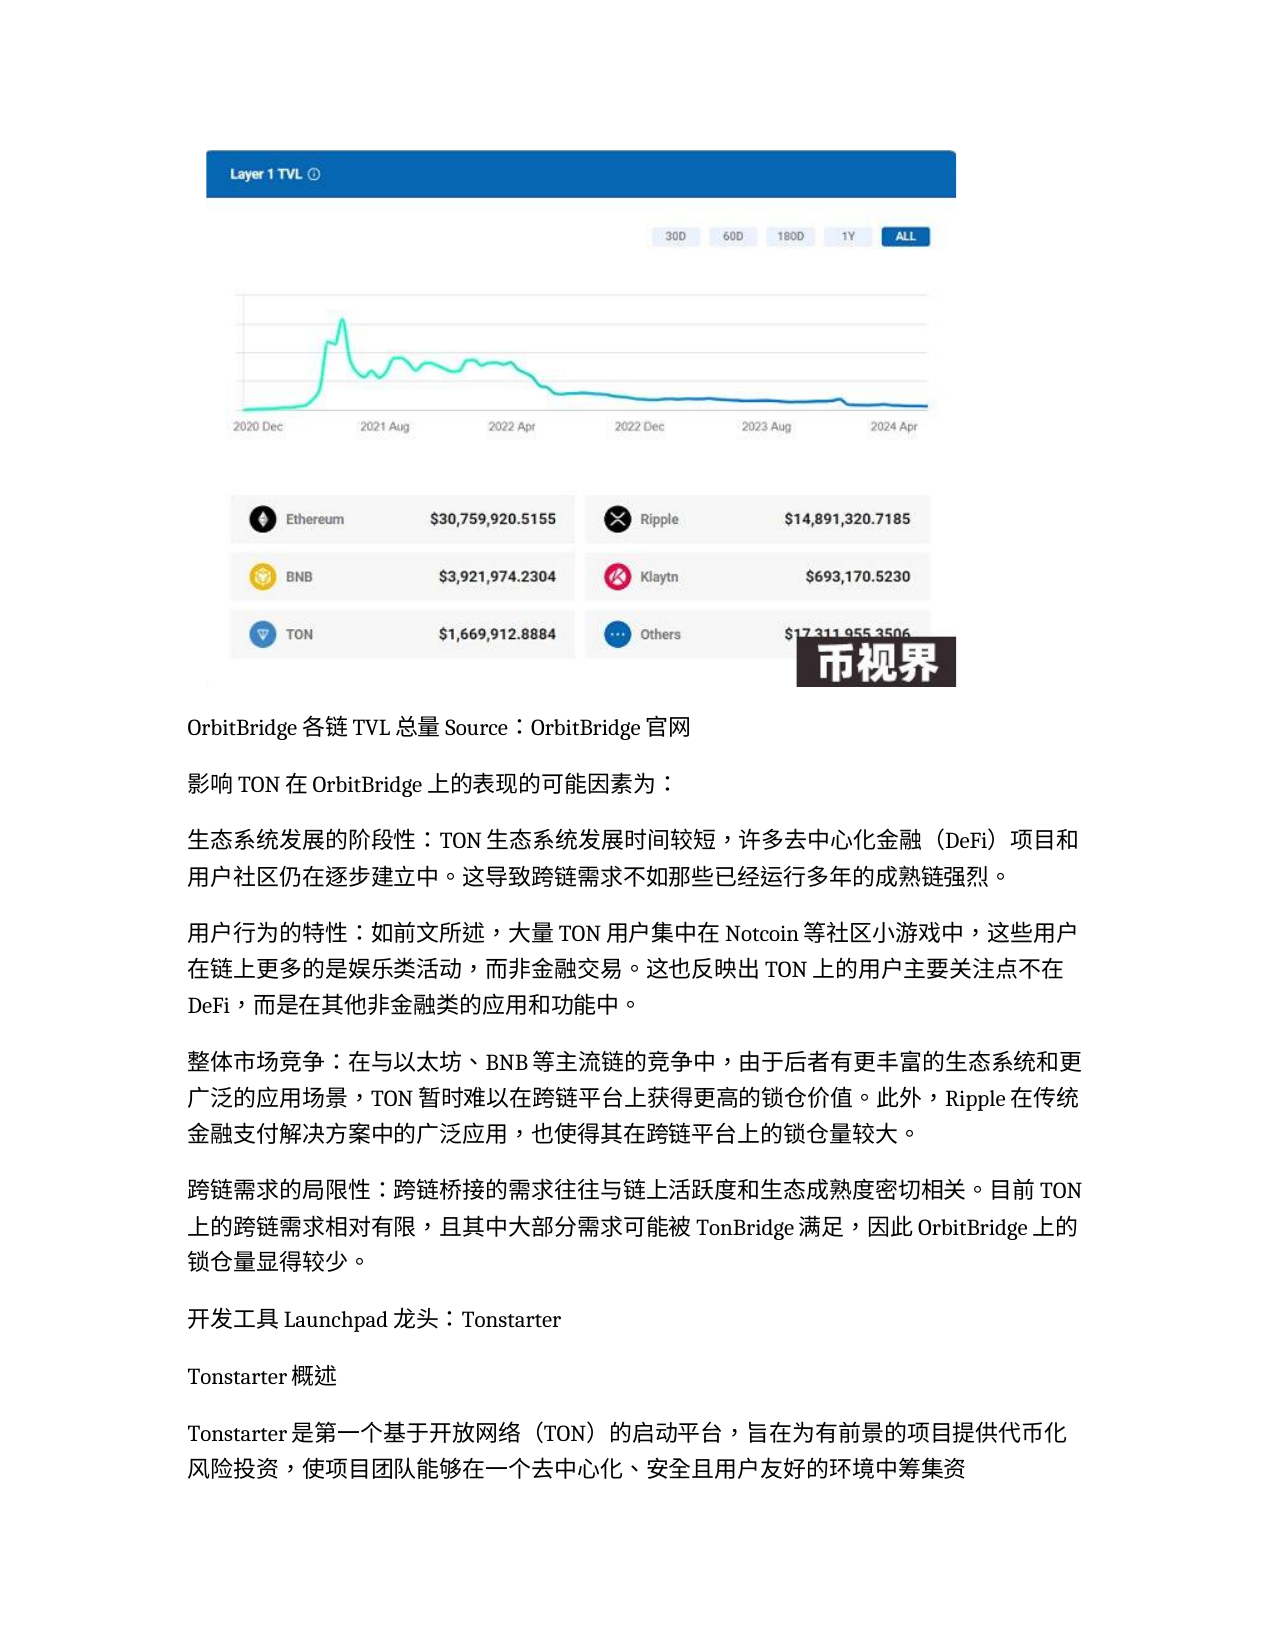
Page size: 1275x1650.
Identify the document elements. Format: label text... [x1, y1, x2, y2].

text 跨链需求的局限性：跨链桥接的需求往往与链上活跃度和生态成熟度密切相关。目前TON上的跨链需求相对有限，且其中大部分需求可能被TonBridge满足，因此OrbitBridge上的锁仓量显得较少。 [187, 1174, 1087, 1278]
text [187, 1417, 1087, 1484]
text 用户行为的特性：如前文所述，大量TON用户集中在Notcoin等社区小游戏中，这些用户在链上更多的是娱乐类活动，而非金融交易。这也反映出TON上的用户主要关注点不在DeFi，而是在其他非金融类的应用和功能中。 [187, 917, 1087, 1020]
text 生态系统发展的阶段性：TON生态系统发展时间较短，许多去中心化金融（DeFi）项目和用户社区仍在逐步建立中。这导致跨链需求不如那些已经运行多年的成熟链强烈。 [187, 824, 1087, 892]
picture [206, 150, 957, 687]
text 整体市场竞争：在与以太坊、BNB等主流链的竞争中，由于后者有更丰富的生态系统和更广泛的应用场景，TON暂时难以在跨链平台上获得更高的锁仓价值。此外，Ripple在传统金融支付解决方案中的广泛应用，也使得其在跨链平台上的锁仓量较大。 [187, 1046, 1087, 1149]
text 开发工具Launchpad龙头：Tonstarter [187, 1303, 1087, 1334]
text Tonstarter概述 [187, 1360, 1087, 1391]
text 影响TON在OrbitBridge上的表现的可能因素为： [187, 768, 1087, 799]
text OrbitBridge各链TVL总量Source：OrbitBridge官网 [187, 711, 1087, 742]
